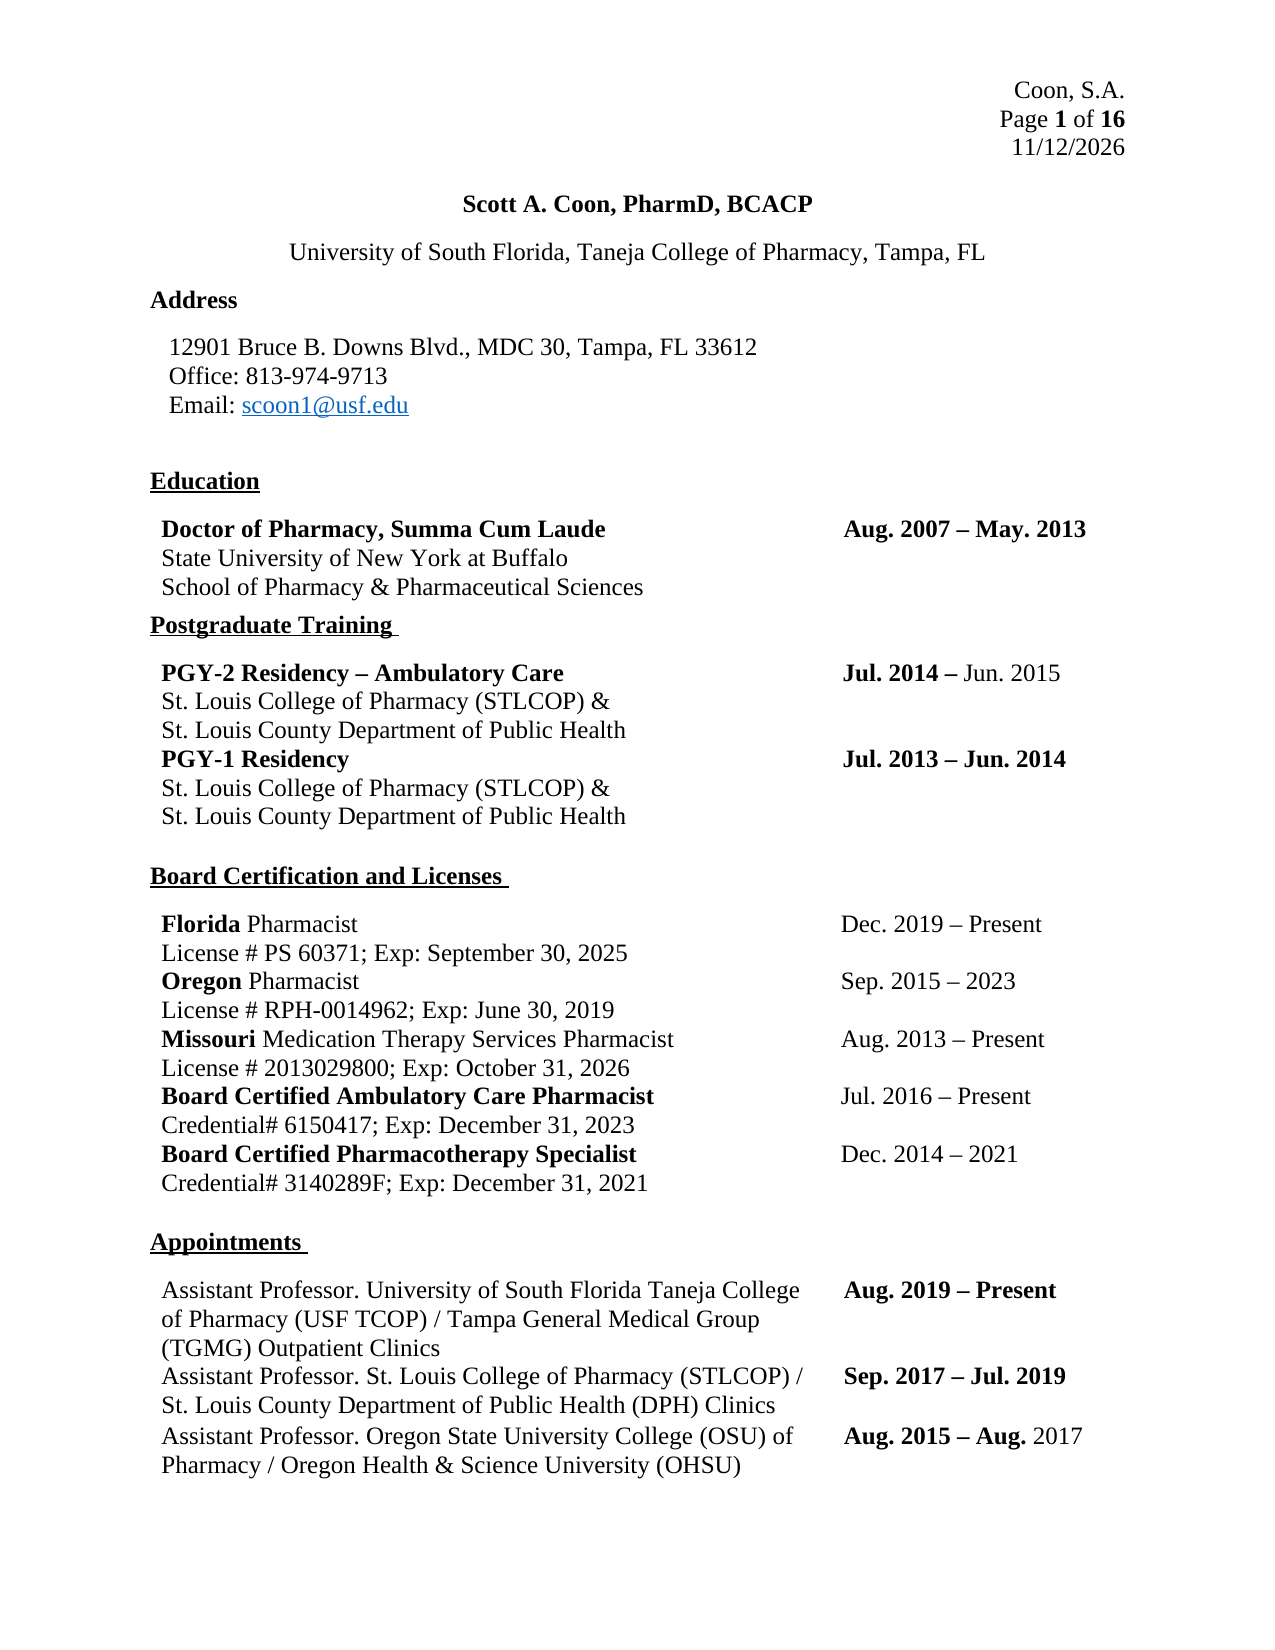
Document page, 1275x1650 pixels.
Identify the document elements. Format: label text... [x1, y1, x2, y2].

text 12901 Bruce B. Downs Blvd., MDC 30, Tampa, FL 33612 [169, 332, 1125, 361]
text Appointments [150, 1196, 1125, 1256]
table_cell Assistant Professor. St. Louis College of Pharmacy (STLCOP) / St. Louis County Department of Public Health (DPH) Clinics [150, 1361, 816, 1421]
text University of South Florida, Taneja College of Pharmacy, Tampa, FL [150, 237, 1125, 266]
table_header Jul. 2014 – Jun. 2015 [816, 658, 1125, 744]
table_cell Board Certified Ambulatory Care Pharmacist Credential# 6150417; Exp: December 31, 2023 [150, 1081, 814, 1139]
table_cell Dec. 2014 – 2021 [814, 1139, 1125, 1196]
table_cell Jul. 2013 – Jun. 2014 [816, 744, 1125, 830]
table_header Aug. 2019 – Present [816, 1275, 1101, 1361]
table_header Florida Pharmacist License # PS 60371; Exp: September 30, 2025 Oregon Pharmacist License # RPH-0014962; Exp: June 30, 2019 [150, 909, 814, 1024]
table_header Dec. 2019 – Present Sep. 2015 – 2023 [814, 909, 1125, 1024]
text Board Certification and Licenses [150, 830, 1125, 890]
text Address [150, 285, 1125, 313]
table_cell Board Certified Pharmacotherapy Specialist Credential# 3140289F; Exp: December 31, 2021 [150, 1139, 814, 1196]
table_cell Jul. 2016 – Present [814, 1081, 1125, 1139]
table_cell Aug. 2013 – Present [814, 1024, 1125, 1081]
table_cell PGY-1 Residency St. Louis College of Pharmacy (STLCOP) & St. Louis County Department of Public Health [150, 744, 816, 830]
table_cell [816, 1421, 1101, 1479]
table_header PGY-2 Residency – Ambulatory Care St. Louis College of Pharmacy (STLCOP) & St. Louis County Department of Public Health [150, 658, 816, 744]
text Email: scoon1@usf.edu [169, 390, 1125, 419]
text Scott A. Coon, PharmD, BCACP [150, 189, 1125, 218]
table_header Assistant Professor. University of South Florida Taneja College of Pharmacy (USF TCOP) / Tampa General Medical Group (TGMG) Outpatient Clinics [150, 1275, 816, 1361]
table_cell Sep. 2017 – Jul. 2019 [816, 1361, 1101, 1421]
table_cell Missouri Medication Therapy Services Pharmacist License # 2013029800; Exp: October 31, 2026 [150, 1024, 814, 1081]
text Office: 813-974-9713 [169, 361, 1125, 390]
table_header Doctor of Pharmacy, Summa Cum Laude State University of New York at Buffalo School of Pharmacy & Pharmaceutical Sciences [150, 514, 816, 610]
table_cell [150, 1421, 816, 1479]
text Education [150, 466, 1125, 495]
text Postgraduate Training [150, 610, 1125, 639]
table_header Aug. 2007 – May. 2013 [816, 514, 1125, 610]
